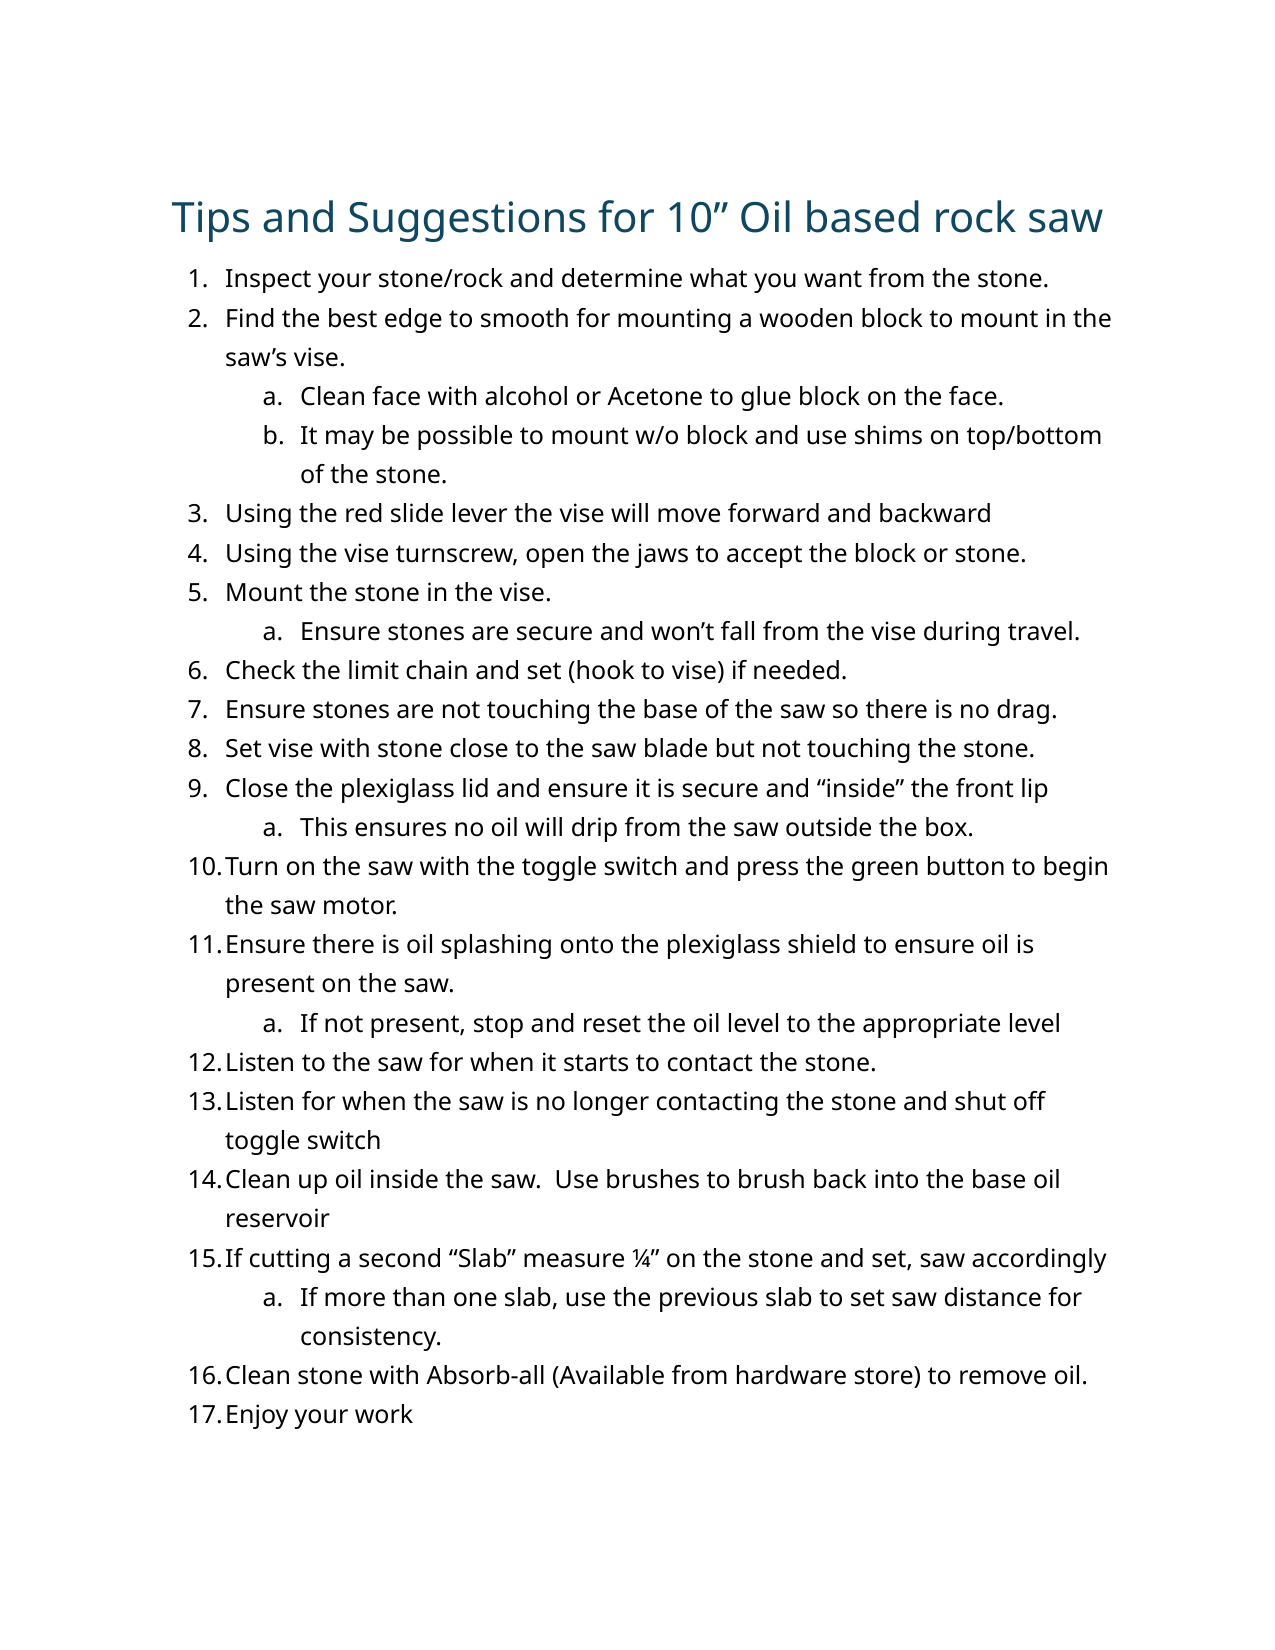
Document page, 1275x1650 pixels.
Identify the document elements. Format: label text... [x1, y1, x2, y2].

list Ensure stones are not touching the base of the saw so there is no drag. [187, 692, 1125, 726]
list Inspect your stone/rock and determine what you want from the stone. [187, 261, 1125, 295]
list Check the limit chain and set (hook to vise) if needed. [187, 653, 1125, 687]
list Clean stone with Absorb-all (Available from hardware store) to remove oil. [187, 1358, 1125, 1392]
list Ensure stones are secure and won’t fall from the vise during travel. [262, 613, 1125, 648]
list Enjoy your work [187, 1397, 1125, 1431]
subtitle Tips and Suggestions for 10” Oil based rock saw [150, 187, 1125, 244]
list Set vise with stone close to the saw blade but not touching the stone. [187, 731, 1125, 765]
list If cutting a second “Slab” measure ¼” on the stone and set, saw accordingly [187, 1240, 1125, 1274]
list Turn on the saw with the toggle switch and press the green button to begin the saw motor. [187, 848, 1125, 922]
list This ensures no oil will drip from the saw outside the box. [262, 809, 1125, 843]
list Close the plexiglass lid and ensure it is secure and “inside” the front lip [187, 770, 1125, 804]
list Listen for when the saw is no longer contacting the stone and shut off toggle switch [187, 1083, 1125, 1157]
list Mount the stone in the vise. [187, 574, 1125, 608]
list Listen to the saw for when it starts to contact the stone. [187, 1044, 1125, 1078]
list If not present, stop and reset the oil level to the appropriate level [262, 1005, 1125, 1039]
list Find the best edge to smooth for mounting a wooden block to mount in the saw’s vise. [187, 300, 1125, 373]
list Ensure there is oil splashing onto the plexiglass shield to ensure oil is present on the saw. [187, 927, 1125, 1000]
list Using the vise turnscrew, open the jaws to accept the block or stone. [187, 535, 1125, 569]
list Clean up oil inside the saw. Use brushes to brush back into the base oil reservoir [187, 1162, 1125, 1235]
list It may be possible to mount w/o block and use shims on top/bottom of the stone. [262, 418, 1125, 491]
list Clean face with alcohol or Acetone to glue block on the face. [262, 378, 1125, 413]
list If more than one slab, use the previous slab to set saw distance for consistency. [262, 1279, 1125, 1353]
list Using the red slide lever the vise will move forward and backward [187, 496, 1125, 530]
